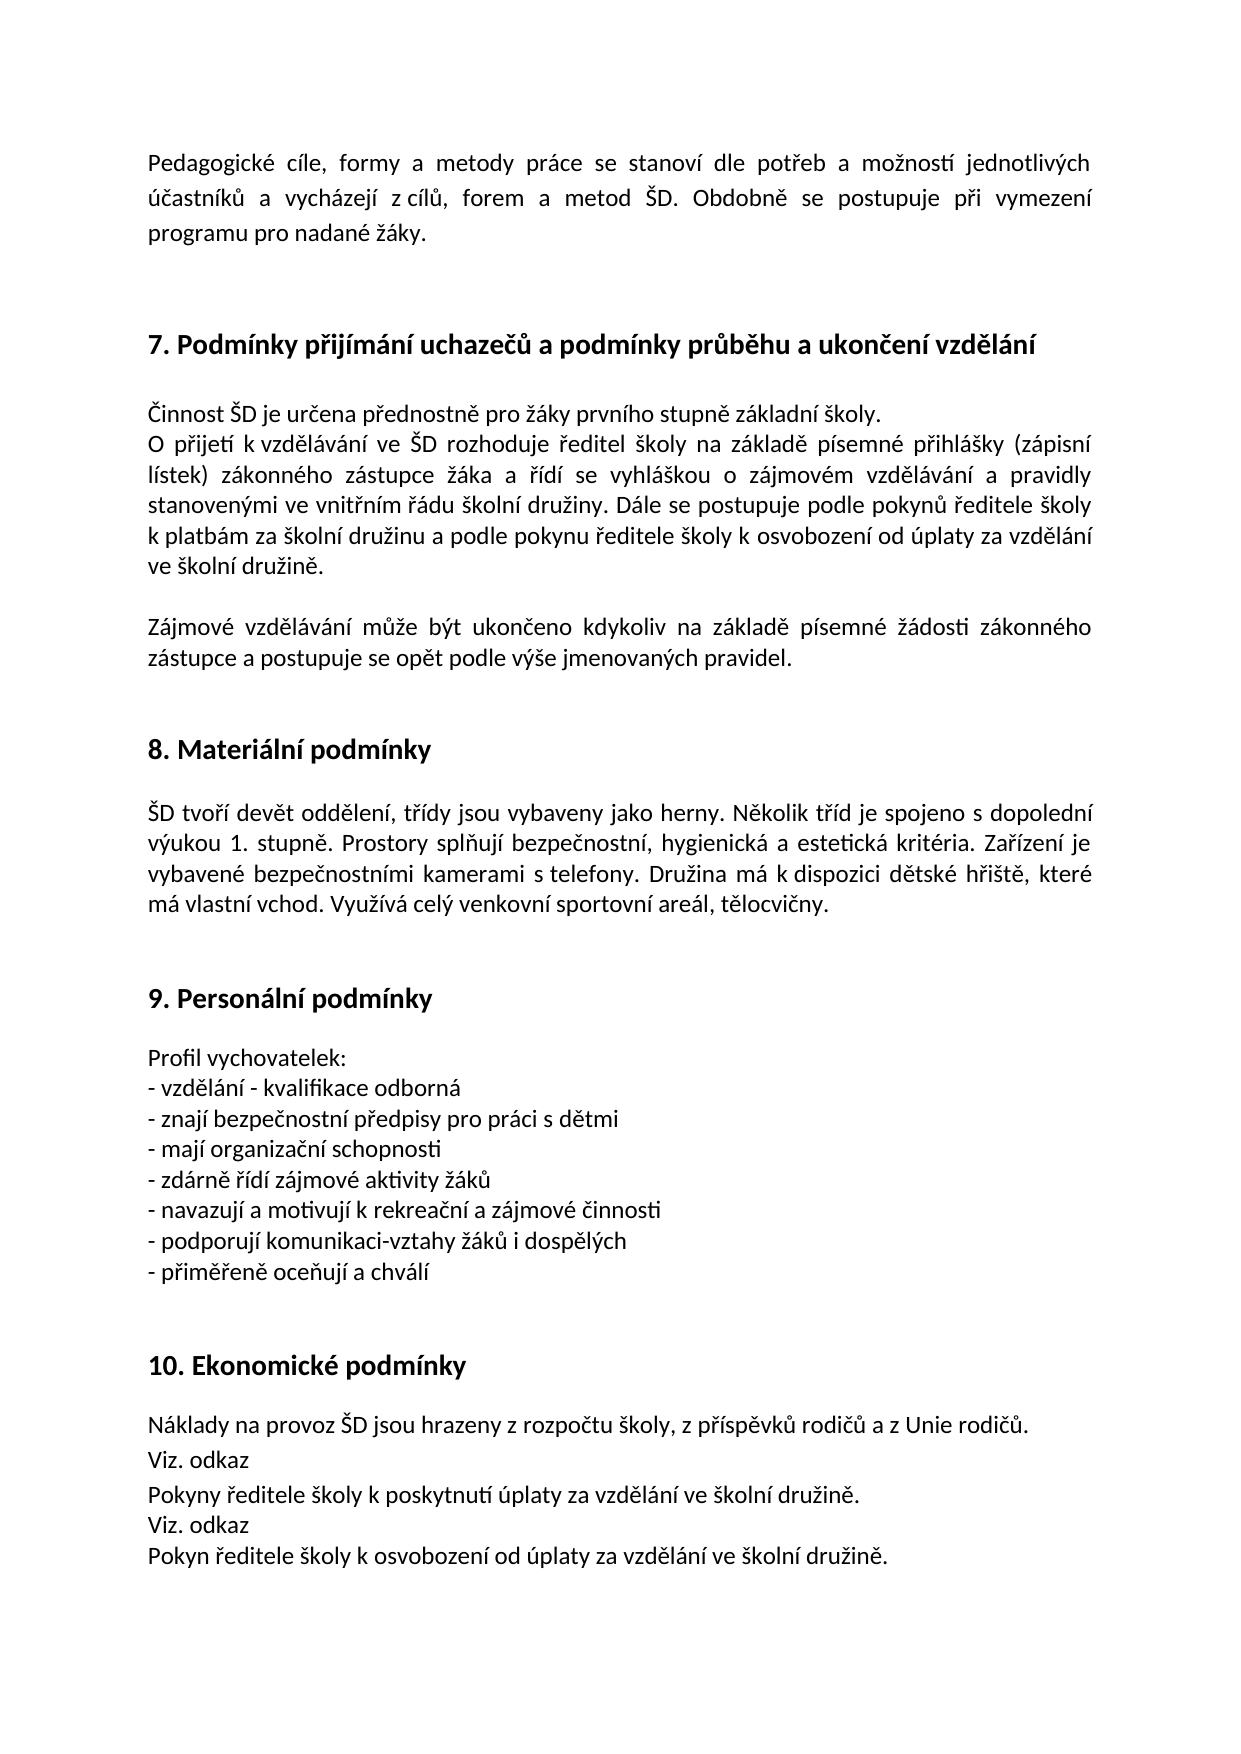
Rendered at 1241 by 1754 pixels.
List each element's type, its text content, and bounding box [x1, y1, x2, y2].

text Profil vychovatelek: [148, 1042, 1093, 1072]
text Zájmové vzdělávání může být ukončeno kdykoliv na základě písemné žádosti zákonného zástupce a postupuje se opět podle výše jmenovaných pravidel. [148, 611, 1093, 672]
text - mají organizační schopnosti [148, 1133, 1093, 1164]
text Pedagogické cíle, formy a metody práce se stanoví dle potřeb a možností jednotlivých účastníků a vycházejí z cílů, forem a metod ŠD. Obdobně se postupuje při vymezení programu pro nadané žáky. [148, 148, 1093, 248]
text - navazují a motivují k rekreační a zájmové činnosti [148, 1194, 1093, 1225]
text 8. Materiální podmínky [148, 731, 1093, 767]
text - podporují komunikaci-vztahy žáků i dospělých [148, 1225, 1093, 1256]
list 7. Podmínky přijímání uchazečů a podmínky průběhu a ukončení vzdělání [148, 326, 1093, 362]
text ŠD tvoří devět oddělení, třídy jsou vybaveny jako herny. Několik tříd je spojeno s dopolední výukou 1. stupně. Prostory splňují bezpečnostní, hygienická a estetická kritéria. Zařízení je vybavené bezpečnostními kamerami s telefony. Družina má k dispozici dětské hřiště, které má vlastní vchod. Využívá celý venkovní sportovní areál, tělocvičny. [148, 797, 1093, 919]
text Viz. odkaz [148, 1509, 1093, 1540]
text - vzdělání - kvalifikace odborná [148, 1072, 1093, 1103]
text - znají bezpečnostní předpisy pro práci s dětmi [148, 1103, 1093, 1133]
text Činnost ŠD je určena přednostně pro žáky prvního stupně základní školy. [148, 398, 1093, 428]
text O přijetí k vzdělávání ve ŠD rozhoduje ředitel školy na základě písemné přihlášky (zápisní lístek) zákonného zástupce žáka a řídí se vyhláškou o zájmovém vzdělávání a pravidly stanovenými ve vnitřním řádu školní družiny. Dále se postupuje podle pokynů ředitele školy k platbám za školní družinu a podle pokynu ředitele školy k osvobození od úplaty za vzdělání ve školní družině. [148, 428, 1093, 581]
text Pokyny ředitele školy k poskytnutí úplaty za vzdělání ve školní družině. [148, 1479, 1093, 1509]
text 9. Personální podmínky [148, 980, 1093, 1016]
text 10. Ekonomické podmínky [148, 1347, 1093, 1383]
text Pokyn ředitele školy k osvobození od úplaty za vzdělání ve školní družině. [148, 1540, 1093, 1571]
text Viz. odkaz [148, 1444, 1093, 1474]
text - přiměřeně oceňují a chválí [148, 1256, 1093, 1286]
text - zdárně řídí zájmové aktivity žáků [148, 1164, 1093, 1194]
text Náklady na provoz ŠD jsou hrazeny z rozpočtu školy, z příspěvků rodičů a z Unie rodičů. [148, 1409, 1093, 1439]
